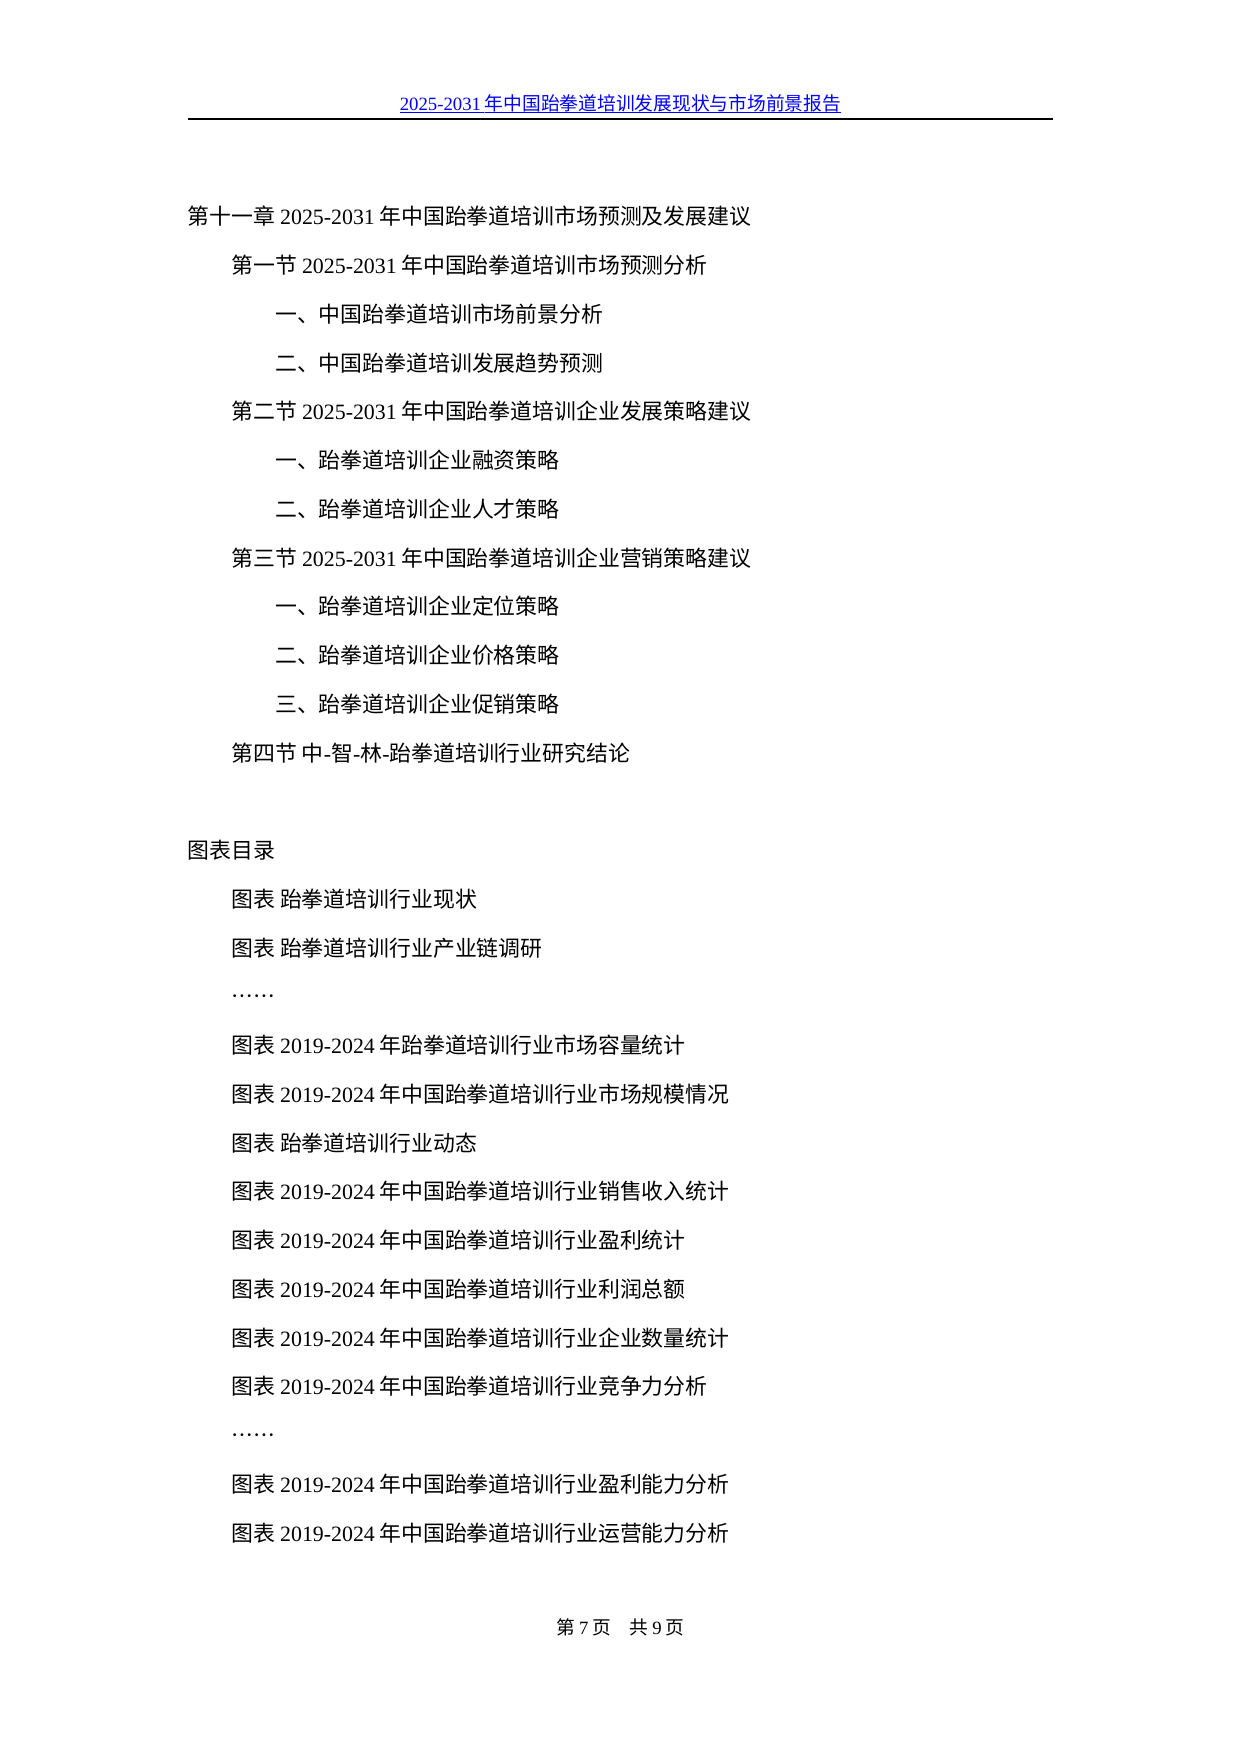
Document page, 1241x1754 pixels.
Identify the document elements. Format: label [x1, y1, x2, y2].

text [187, 150, 1053, 1548]
